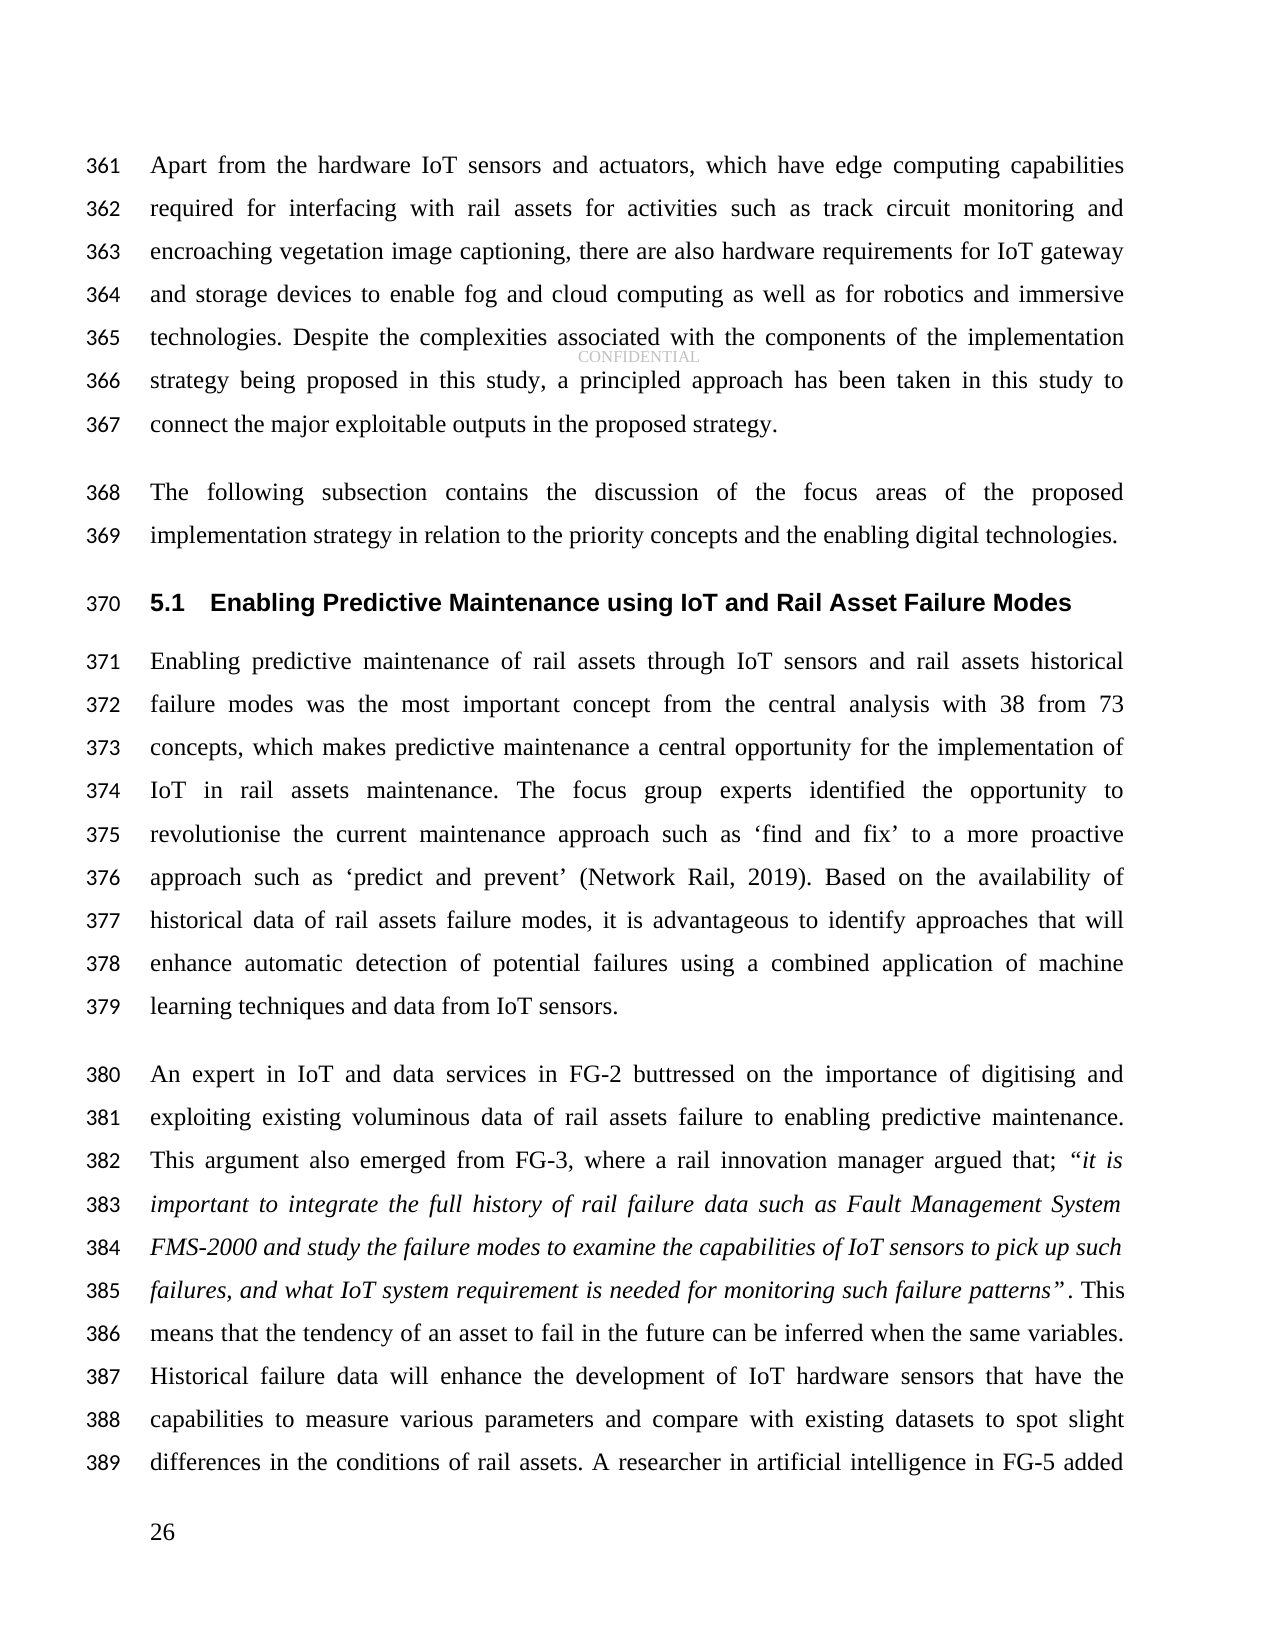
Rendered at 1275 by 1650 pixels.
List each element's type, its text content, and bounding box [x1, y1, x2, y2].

text Apart from the hardware IoT sensors and actuators, which have edge computing capabilities required for interfacing with rail assets for activities such as track circuit monitoring and encroaching vegetation image captioning, there are also hardware requirements for IoT gateway and storage devices to enable fog and cloud computing as well as for robotics and immersive technologies. Despite the complexities associated with the components of the implementation strategy being proposed in this study, a principled approach has been taken in this study to connect the major exploitable outputs in the proposed strategy. [150, 150, 1125, 437]
text Enabling predictive maintenance of rail assets through IoT sensors and rail assets historical failure modes was the most important concept from the central analysis with 38 from 73 concepts, which makes predictive maintenance a central opportunity for the implementation of IoT in rail assets maintenance. The focus group experts identified the opportunity to revolutionise the current maintenance approach such as ‘find and fix’ to a more proactive approach such as ‘predict and prevent’ (Network Rail, 2019). Based on the availability of historical data of rail assets failure modes, it is advantageous to identify approaches that will enhance automatic detection of potential failures using a combined application of machine learning techniques and data from IoT sensors. [150, 646, 1125, 1020]
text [150, 1059, 1125, 1476]
subtitle Enabling Predictive Maintenance using IoT and Rail Asset Failure Modes [150, 588, 1125, 617]
text The following subsection contains the discussion of the focus areas of the proposed implementation strategy in relation to the priority concepts and the enabling digital technologies. [150, 477, 1125, 549]
